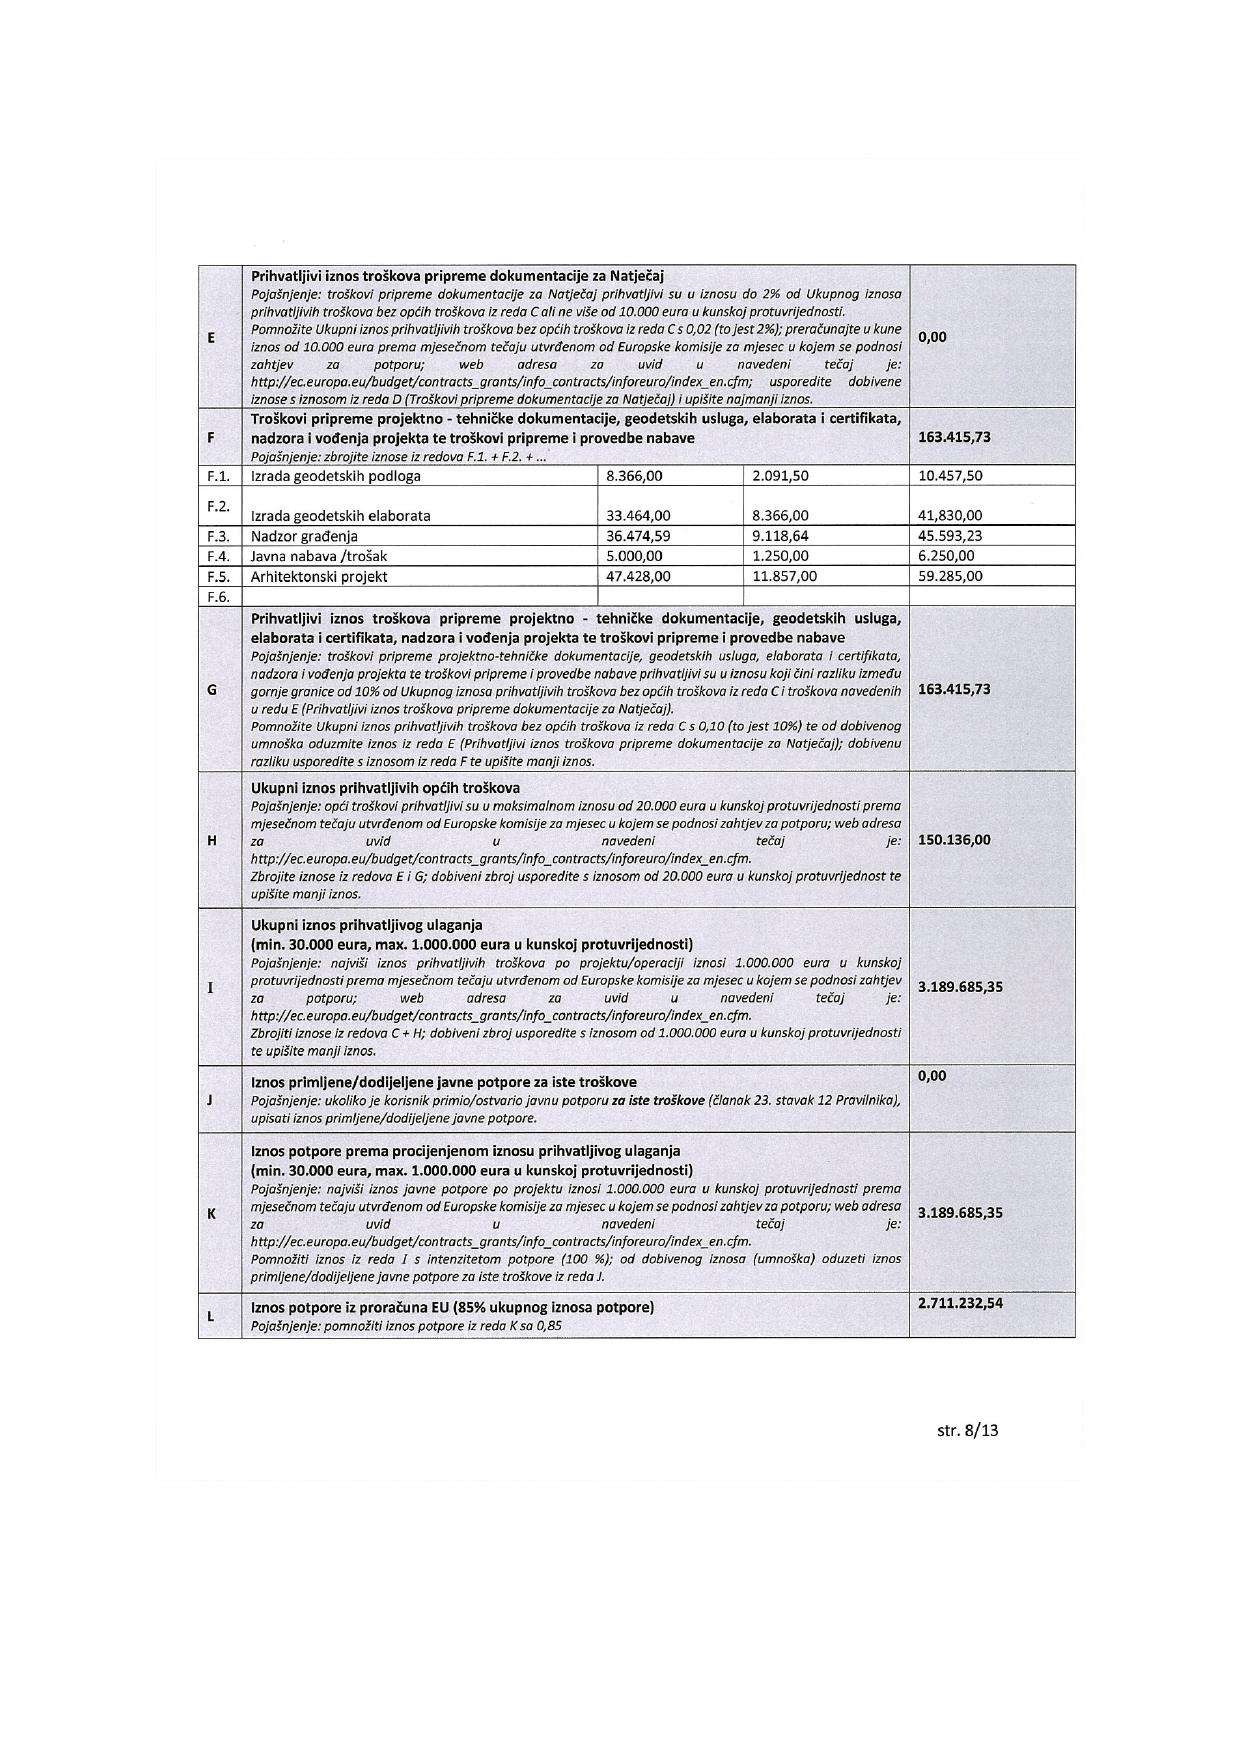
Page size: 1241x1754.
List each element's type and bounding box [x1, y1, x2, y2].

picture [147, 147, 1093, 1489]
